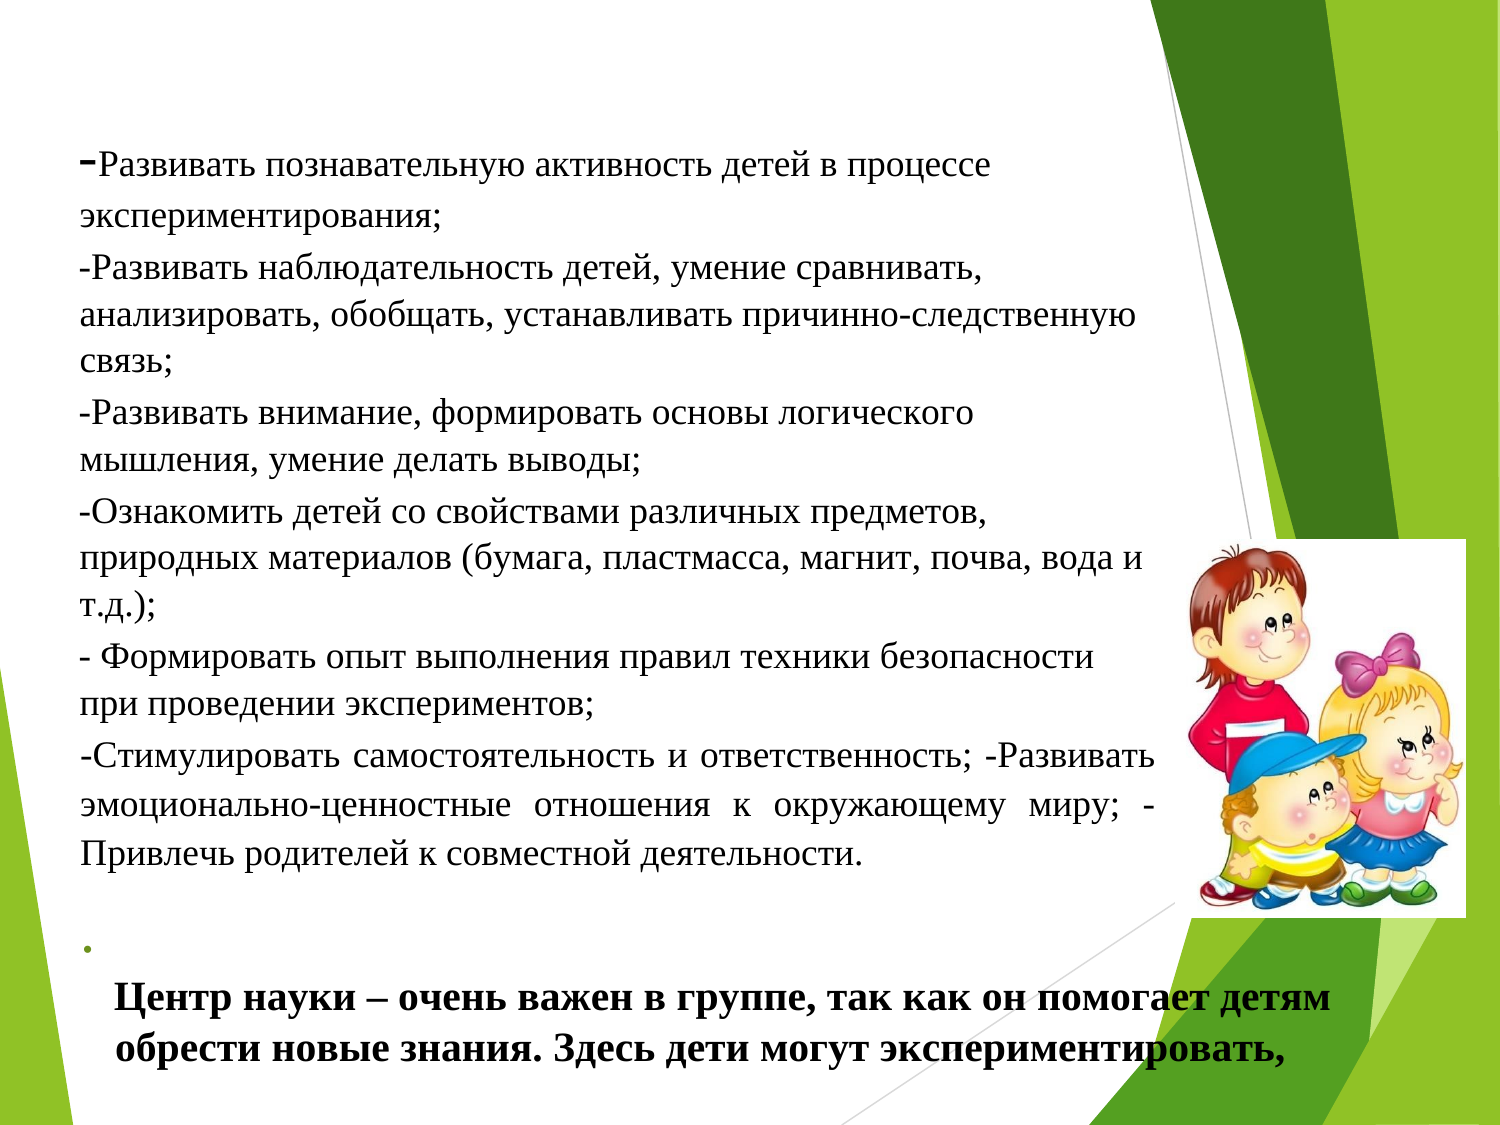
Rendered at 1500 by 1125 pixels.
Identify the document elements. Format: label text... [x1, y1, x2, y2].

text -Развивать внимание, формировать основы логического мышления, умение делать выводы; [78, 389, 1162, 479]
text . [80, 896, 1466, 966]
text -Стимулировать самостоятельность и ответственность; -Развивать эмоционально-ценностные отношения к окружающему миру; -Привлечь родителей к совместной деятельности. [80, 732, 1175, 873]
picture [1175, 539, 1466, 918]
text - Формировать опыт выполнения правил техники безопасности при проведении экспериментов; [78, 633, 1162, 723]
text -Развивать познавательную активность детей в процессе экспериментирования; [78, 122, 1162, 235]
text -Развивать наблюдательность детей, умение сравнивать, анализировать, обобщать, устанавливать причинно-следственную связь; [78, 244, 1162, 381]
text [114, 971, 1433, 1071]
text -Ознакомить детей со свойствами различных предметов, природных материалов (бумага, пластмасса, магнит, почва, вода и т.д.); [78, 488, 1162, 624]
